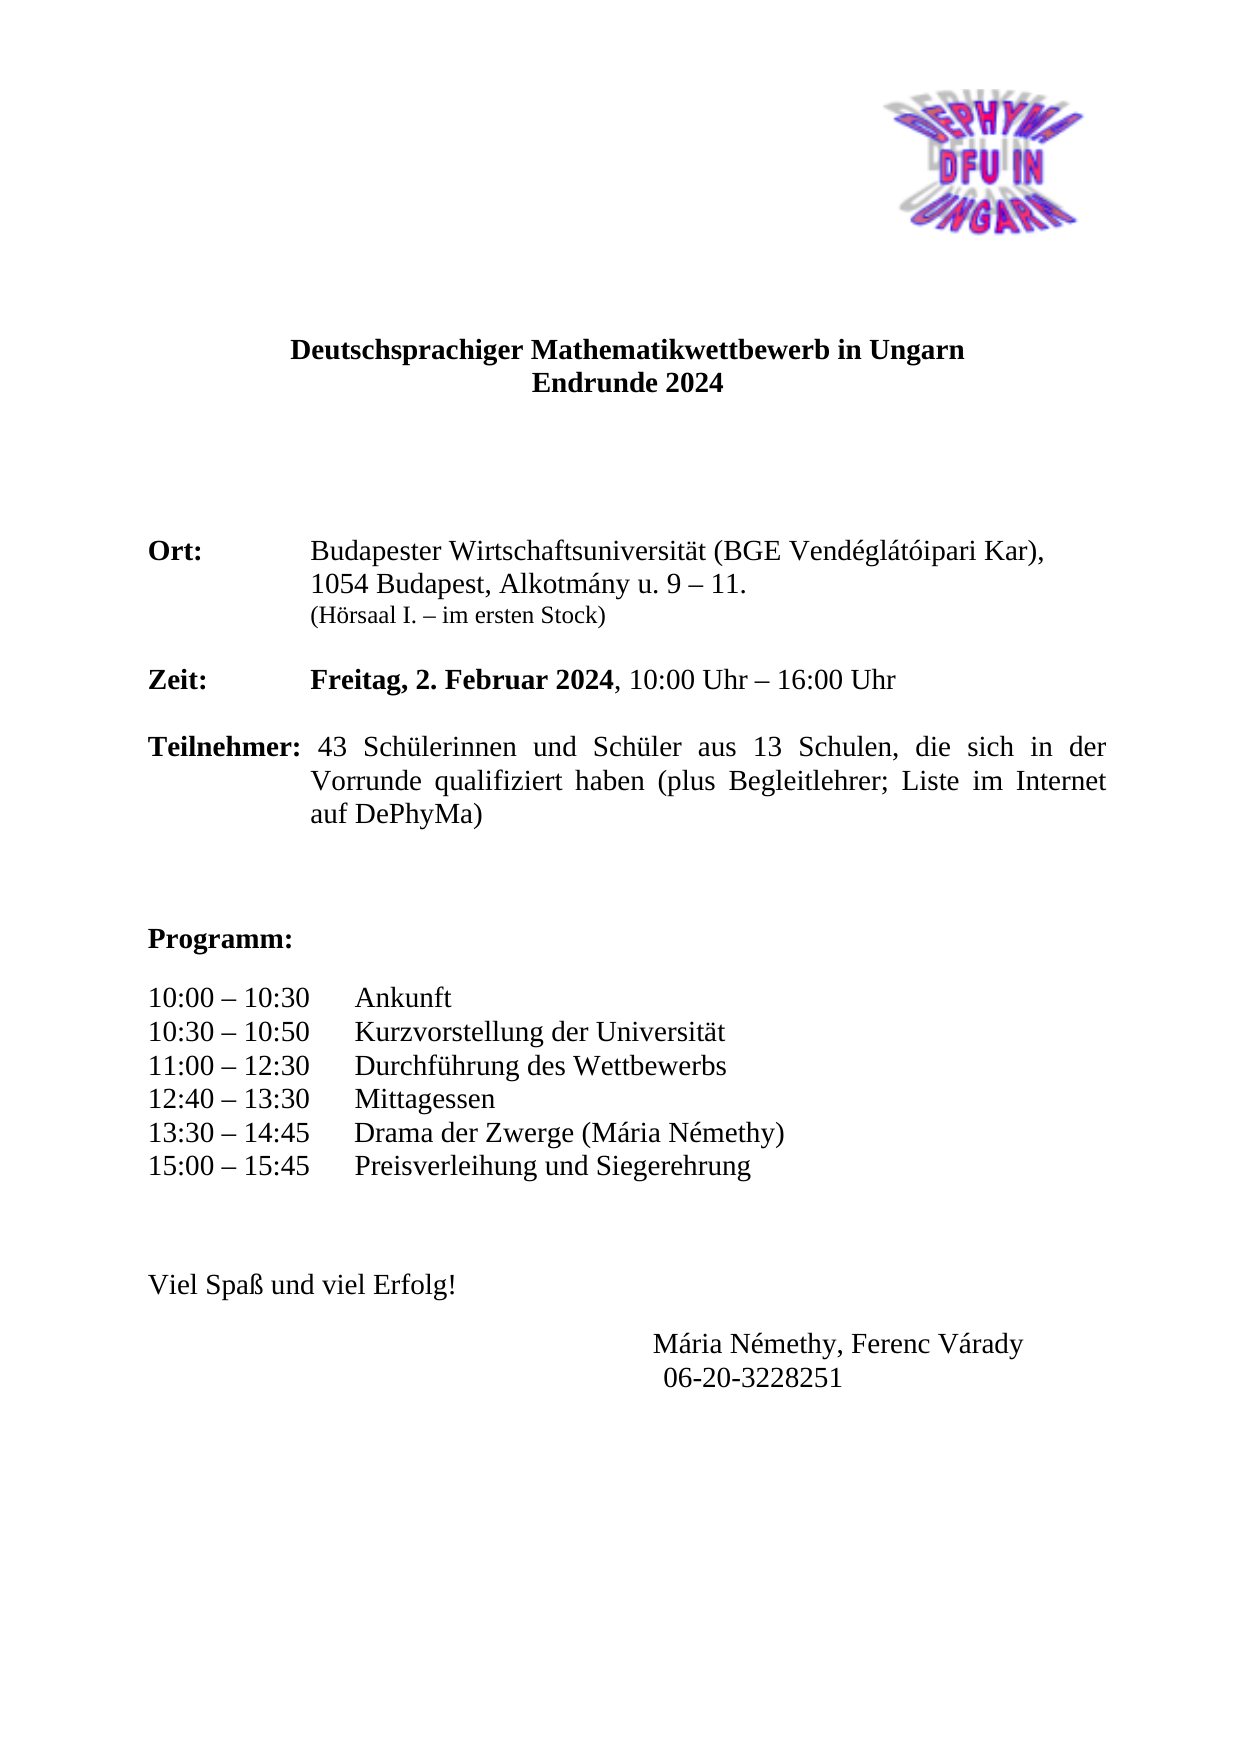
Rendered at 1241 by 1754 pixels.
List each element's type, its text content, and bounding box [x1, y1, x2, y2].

text 10:00 – 10:30 Ankunft [148, 981, 1107, 1014]
text 15:00 – 15:45 Preisverleihung und Siegerehrung [148, 1148, 1107, 1182]
text 1054 Budapest, Alkotmány u. 9 – 11. [148, 567, 1107, 600]
picture [882, 89, 1091, 242]
text Ort: Budapester Wirtschaftsuniversität (BGE Vendéglátóipari Kar), [148, 533, 1107, 567]
text Viel Spaß und viel Erfolg! [148, 1267, 1107, 1301]
text Mária Némethy, Ferenc Várady [148, 1326, 1107, 1360]
text 06-20-3228251 [148, 1360, 1107, 1393]
text Endrunde 2024 [148, 365, 1107, 399]
text 13:30 – 14:45 Drama der Zwerge (Mária Némethy) [148, 1115, 1107, 1148]
text Zeit: Freitag, 2. Februar 2024, 10:00 Uhr – 16:00 Uhr [148, 662, 1107, 696]
text Programm: [148, 921, 1107, 955]
text 11:00 – 12:30 Durchführung des Wettbewerbs [148, 1048, 1107, 1081]
text 12:40 – 13:30 Mittagessen [148, 1081, 1107, 1115]
text Teilnehmer: 43 Schülerinnen und Schüler aus 13 Schulen, die sich in der Vorrunde qualifiziert haben (plus Begleitlehrer; Liste im Internet auf DePhyMa) [148, 729, 1107, 830]
text (Hörsaal I. – im ersten Stock) [148, 600, 1107, 629]
text Deutschsprachiger Mathematikwettbewerb in Ungarn [148, 332, 1107, 365]
text 10:30 – 10:50 Kurzvorstellung der Universität [148, 1014, 1107, 1048]
